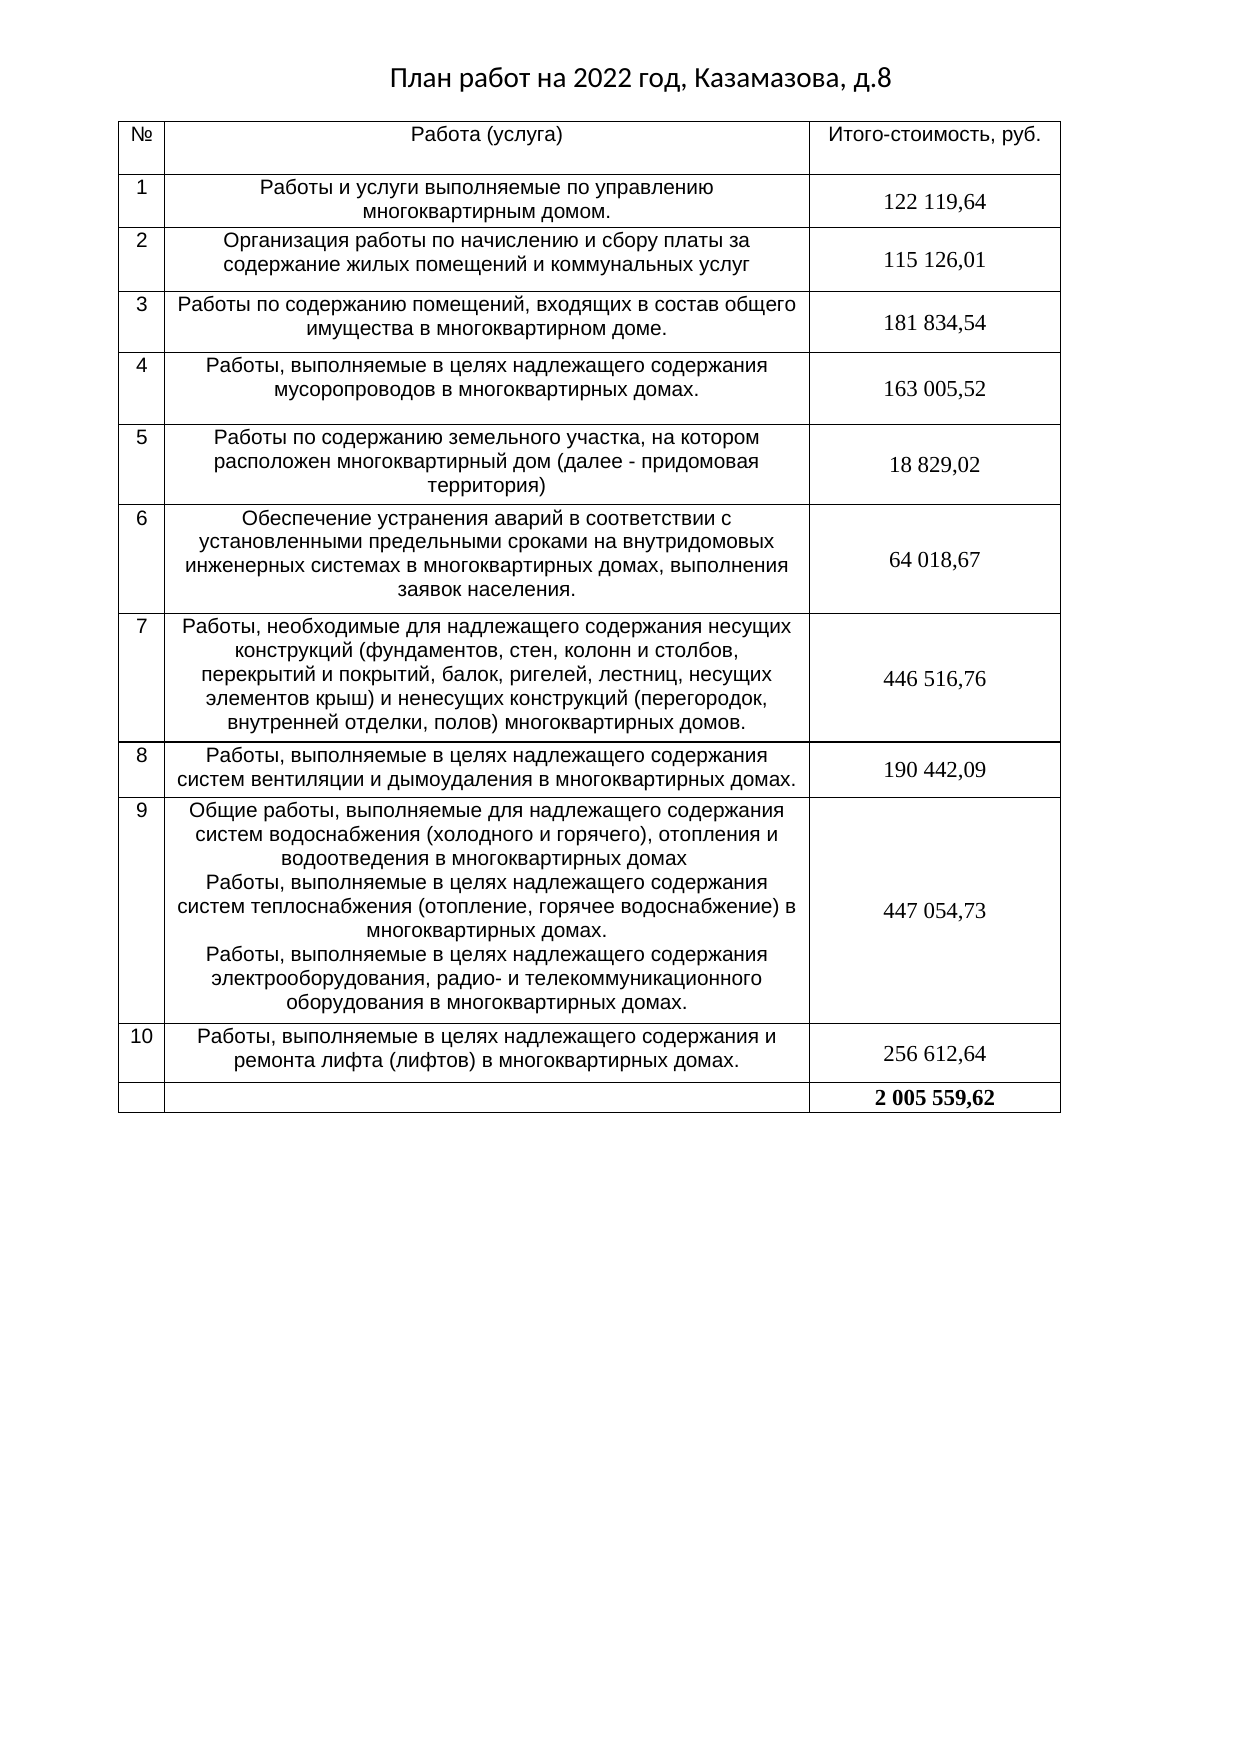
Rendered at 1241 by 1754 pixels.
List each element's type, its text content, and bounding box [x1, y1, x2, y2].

table_cell 446 516,76 [810, 614, 1060, 741]
table_header № [119, 122, 164, 174]
table_cell 163 005,52 [810, 353, 1060, 424]
table_cell 447 054,73 [810, 798, 1060, 1023]
table_cell Организация работы по начислению и сбору платы за содержание жилых помещений и коммунальных услуг [165, 228, 809, 291]
table_cell Работы, необходимые для надлежащего содержания несущих конструкций (фундаментов, стен, колонн и столбов, перекрытий и покрытий, балок, ригелей, лестниц, несущих элементов крыш) и ненесущих конструкций (перегородок, внутренней отделки, полов) многоквартирных домов. [165, 614, 809, 741]
table_cell 7 [119, 614, 164, 741]
table_cell 64 018,67 [810, 505, 1060, 613]
table_cell [165, 1083, 809, 1112]
table_cell 115 126,01 [810, 228, 1060, 291]
table_header Работа (услуга) [165, 122, 809, 174]
table_cell 122 119,64 [810, 175, 1060, 227]
table_cell [119, 1083, 164, 1112]
table_cell 190 442,09 [810, 743, 1060, 797]
table_cell Работы, выполняемые в целях надлежащего содержания систем вентиляции и дымоудаления в многоквартирных домах. [165, 743, 809, 797]
table_header Итого-стоимость, руб. [810, 122, 1060, 174]
table_cell 8 [119, 743, 164, 797]
table_cell 256 612,64 [810, 1024, 1060, 1082]
table_cell 4 [119, 353, 164, 424]
table_cell 18 829,02 [810, 425, 1060, 504]
table_cell 6 [119, 505, 164, 613]
table_cell 181 834,54 [810, 292, 1060, 352]
table_cell 9 [119, 798, 164, 1023]
table_cell 1 [119, 175, 164, 227]
table_cell 10 [119, 1024, 164, 1082]
table_cell Работы и услуги выполняемые по управлению многоквартирным домом. [165, 175, 809, 227]
table_cell 2 005 559,62 [810, 1083, 1060, 1112]
text План работ на 2022 год, Казамазова, д.8 [130, 59, 1152, 95]
table_cell Общие работы, выполняемые для надлежащего содержания систем водоснабжения (холодного и горячего), отопления и водоотведения в многоквартирных домах Работы, выполняемые в целях надлежащего содержания систем теплоснабжения (отопление, горячее водоснабжение) в многоквартирных домах. Работы, выполняемые в целях надлежащего содержания электрооборудования, радио- и телекоммуникационного оборудования в многоквартирных домах. [165, 798, 809, 1023]
table_cell 5 [119, 425, 164, 504]
table_cell Работы, выполняемые в целях надлежащего содержания и ремонта лифта (лифтов) в многоквартирных домах. [165, 1024, 809, 1082]
table_cell 3 [119, 292, 164, 352]
table_cell Работы, выполняемые в целях надлежащего содержания мусоропроводов в многоквартирных домах. [165, 353, 809, 424]
table_cell Работы по содержанию земельного участка, на котором расположен многоквартирный дом (далее - придомовая территория) [165, 425, 809, 504]
table_cell Работы по содержанию помещений, входящих в состав общего имущества в многоквартирном доме. [165, 292, 809, 352]
table_cell Обеспечение устранения аварий в соответствии с установленными предельными сроками на внутридомовых инженерных системах в многоквартирных домах, выполнения заявок населения. [165, 505, 809, 613]
table_cell 2 [119, 228, 164, 291]
